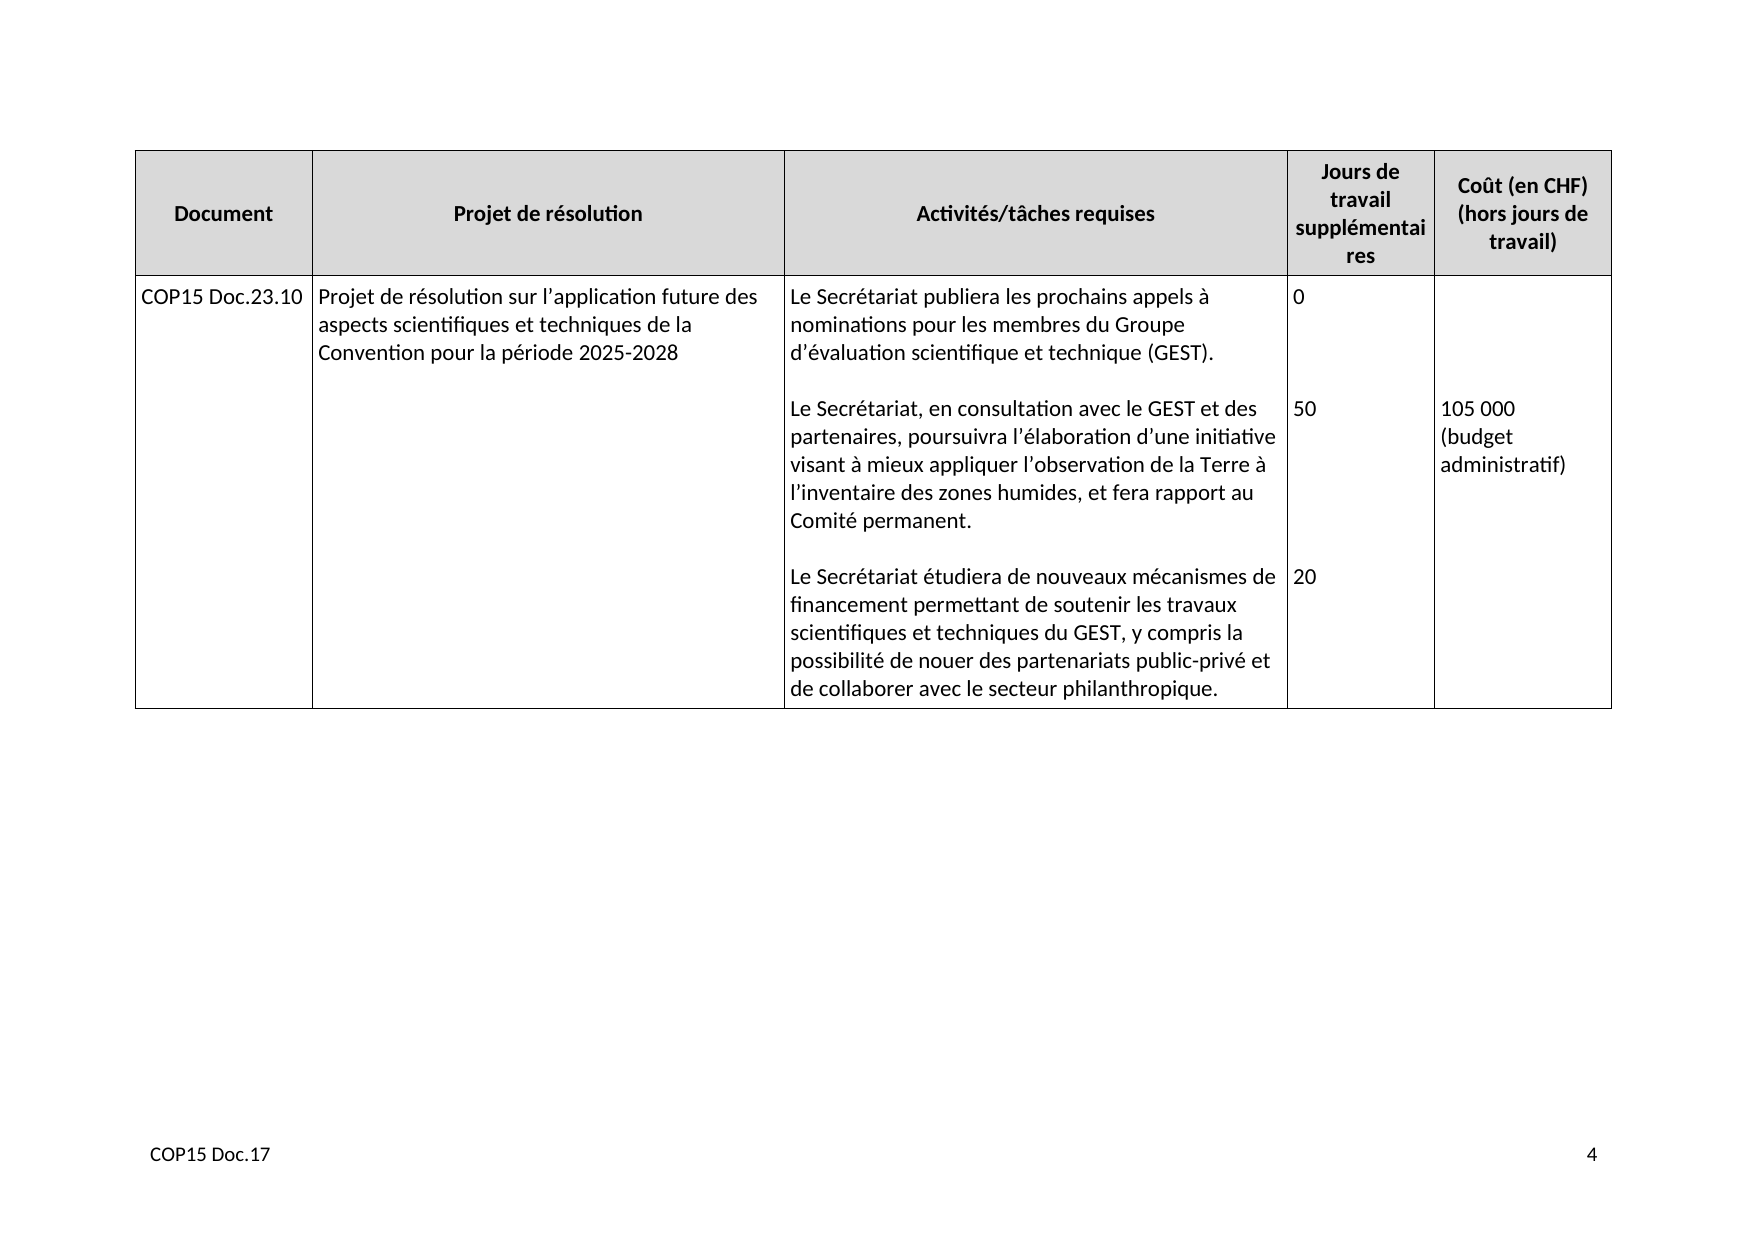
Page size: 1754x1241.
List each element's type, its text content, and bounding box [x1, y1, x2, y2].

table_cell 0 50 20 [1288, 276, 1434, 708]
table_cell 105 000 (budget administratif) [1435, 276, 1611, 708]
table_header Activités/tâches requises [785, 151, 1287, 275]
table_cell Projet de résolution sur l’application future des aspects scientifiques et techniques de la Convention pour la période 2025-2028 [313, 276, 784, 708]
table_cell COP15 Doc.23.10 [136, 276, 312, 708]
table_header Coût (en CHF) (hors jours de travail) [1435, 151, 1611, 275]
table_header Jours de travail supplémentaires [1288, 151, 1434, 275]
table_cell Le Secrétariat publiera les prochains appels à nominations pour les membres du Groupe d’évaluation scientifique et technique (GEST). Le Secrétariat, en consultation avec le GEST et des partenaires, poursuivra l’élaboration d’une initiative visant à mieux appliquer l’observation de la Terre à l’inventaire des zones humides, et fera rapport au Comité permanent. Le Secrétariat étudiera de nouveaux mécanismes de financement permettant de soutenir les travaux scientifiques et techniques du GEST, y compris la possibilité de nouer des partenariats public-privé et de collaborer avec le secteur philanthropique. [785, 276, 1287, 708]
table_header Projet de résolution [313, 151, 784, 275]
table_header Document [136, 151, 312, 275]
